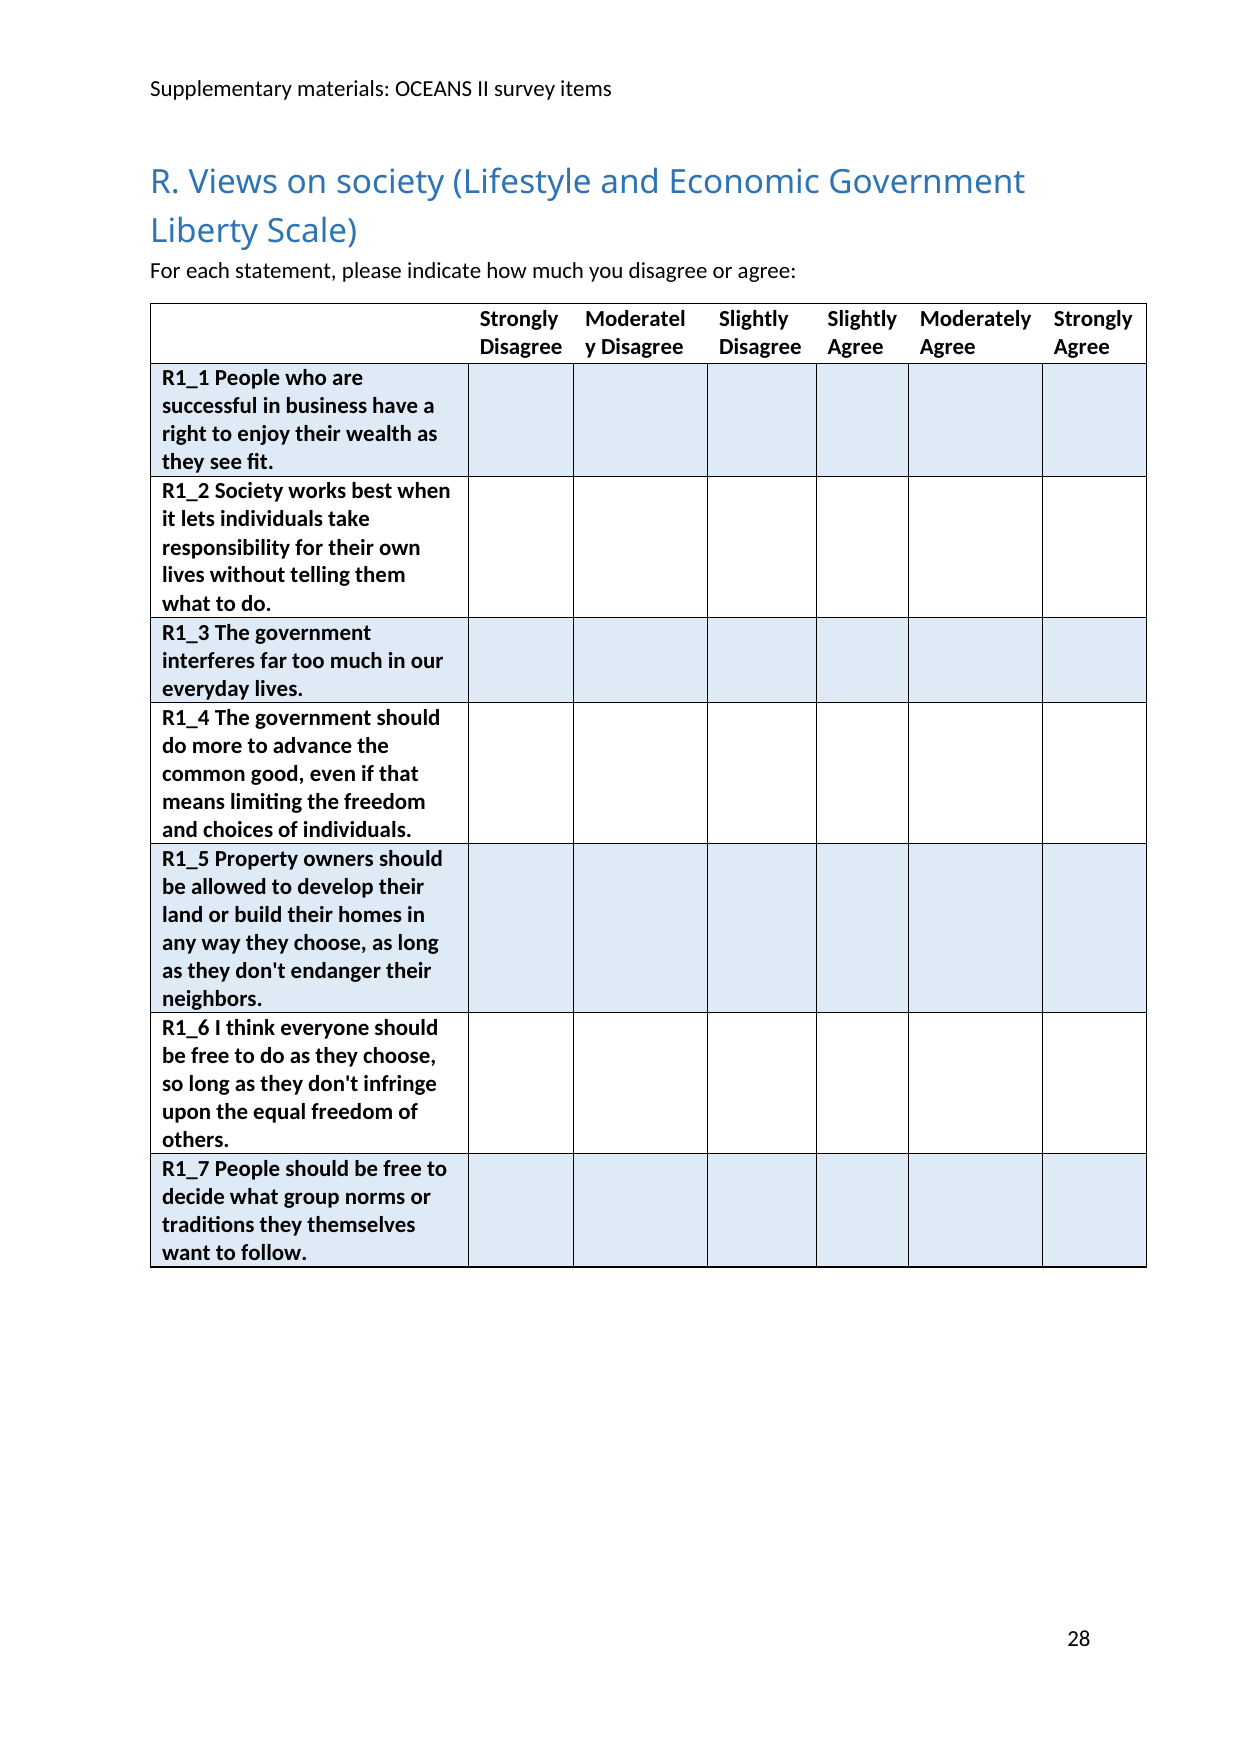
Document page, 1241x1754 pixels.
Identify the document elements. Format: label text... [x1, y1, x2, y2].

table_cell [909, 364, 1042, 476]
table_cell [909, 1154, 1042, 1266]
table_cell [708, 364, 816, 476]
table_cell [1043, 844, 1146, 1012]
table_cell [574, 844, 707, 1012]
table_cell [909, 844, 1042, 1012]
table_cell R1_7 People should be free to decide what group norms or traditions they themselves want to follow. [151, 1154, 468, 1266]
table_cell [574, 1154, 707, 1266]
table_cell [817, 364, 908, 476]
table_cell [1043, 618, 1146, 702]
table_cell [1043, 477, 1146, 617]
table_cell [708, 477, 816, 617]
table_header Moderately Agree [908, 304, 1042, 362]
table_cell [817, 703, 908, 843]
text For each statement, please indicate how much you disagree or agree: [150, 256, 1090, 284]
table_cell [708, 618, 816, 702]
table_cell [469, 703, 573, 843]
table_cell [1043, 1154, 1146, 1266]
table_cell [708, 703, 816, 843]
table_cell [469, 477, 573, 617]
table_header Slightly Agree [816, 304, 908, 362]
subtitle R. Views on society (Lifestyle and Economic Government Liberty Scale) [150, 158, 1090, 252]
table_cell [574, 618, 707, 702]
table_header Slightly Disagree [708, 304, 816, 362]
table_cell [469, 1013, 573, 1153]
table_cell [708, 1154, 816, 1266]
table_cell [817, 477, 908, 617]
table_cell [469, 618, 573, 702]
table_cell [817, 1013, 908, 1153]
table_cell [469, 844, 573, 1012]
table_cell [1043, 364, 1146, 476]
table_cell [817, 844, 908, 1012]
table_cell [574, 477, 707, 617]
table_cell [469, 1154, 573, 1266]
table_cell R1_4 The government should do more to advance the common good, even if that means limiting the freedom and choices of individuals. [151, 703, 468, 843]
table_cell [1043, 703, 1146, 843]
table_cell [909, 477, 1042, 617]
table_header Moderately Disagree [574, 304, 708, 362]
table_cell [574, 1013, 707, 1153]
table_cell [1043, 1013, 1146, 1153]
table_cell R1_6 I think everyone should be free to do as they choose, so long as they don't infringe upon the equal freedom of others. [151, 1013, 468, 1153]
table_header Strongly Disagree [468, 304, 573, 362]
table_cell [909, 703, 1042, 843]
table_cell [574, 703, 707, 843]
table_cell [469, 364, 573, 476]
table_cell R1_5 Property owners should be allowed to develop their land or build their homes in any way they choose, as long as they don't endanger their neighbors. [151, 844, 468, 1012]
table_cell R1_1 People who are successful in business have a right to enjoy their wealth as they see fit. [151, 364, 468, 476]
table_cell [909, 1013, 1042, 1153]
table_cell [708, 844, 816, 1012]
table_cell [909, 618, 1042, 702]
table_cell [708, 1013, 816, 1153]
table_cell [574, 364, 707, 476]
table_header Strongly Agree [1043, 304, 1146, 362]
table_cell R1_3 The government interferes far too much in our everyday lives. [151, 618, 468, 702]
table_cell [817, 618, 908, 702]
table_cell R1_2 Society works best when it lets individuals take responsibility for their own lives without telling them what to do. [151, 477, 468, 617]
table_header [151, 304, 468, 362]
table_cell [817, 1154, 908, 1266]
